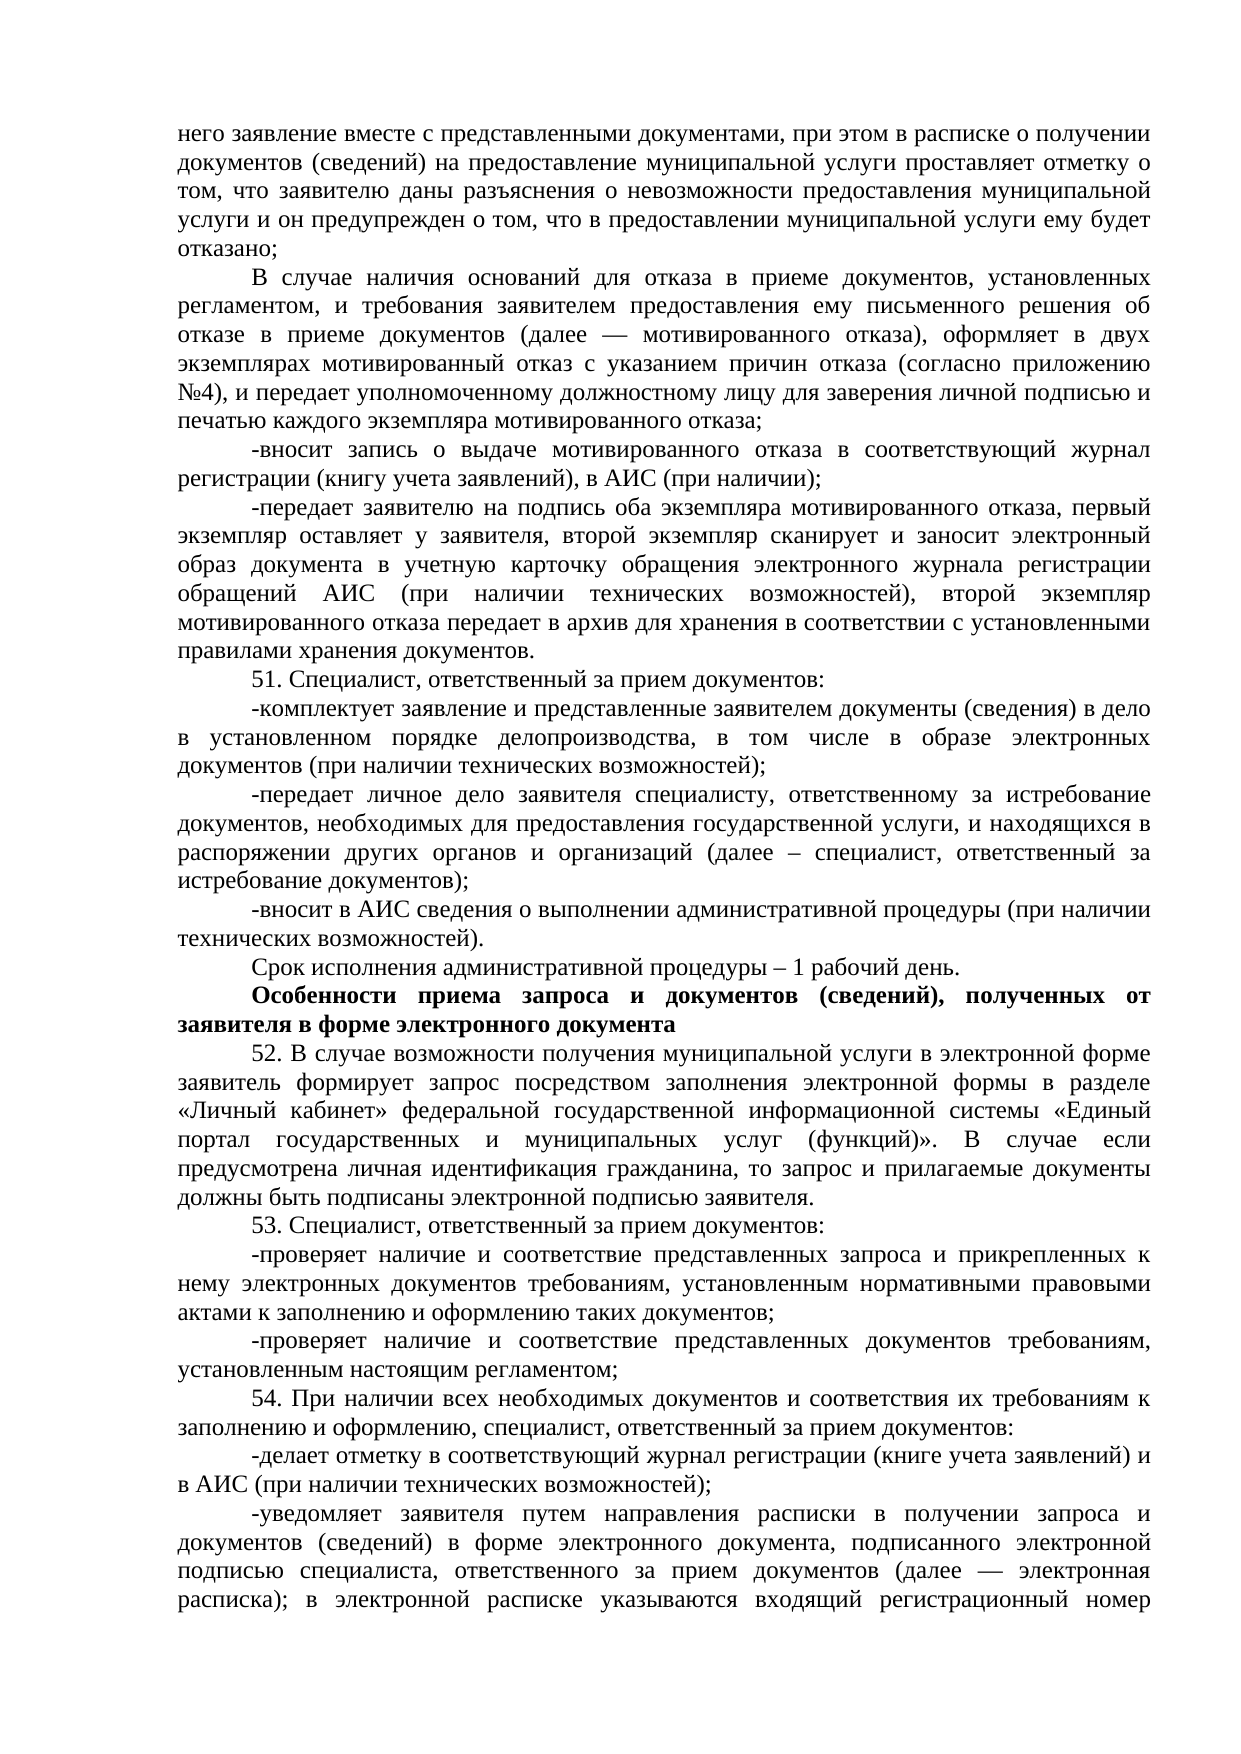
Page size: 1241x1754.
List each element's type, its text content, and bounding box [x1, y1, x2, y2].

text -комплектует заявление и представленные заявителем документы (сведения) в дело в установленном порядке делопроизводства, в том числе в образе электронных документов (при наличии технических возможностей); [177, 693, 1152, 779]
text 52. В случае возможности получения муниципальной услуги в электронной форме заявитель формирует запрос посредством заполнения электронной формы в разделе «Личный кабинет» федеральной государственной информационной системы «Единый портал государственных и муниципальных услуг (функций)». В случае если предусмотрена личная идентификация гражданина, то запрос и прилагаемые документы должны быть подписаны электронной подписью заявителя. [177, 1038, 1152, 1211]
text -передает личное дело заявителя специалисту, ответственному за истребование документов, необходимых для предоставления государственной услуги, и находящихся в распоряжении других органов и организаций (далее – специалист, ответственный за истребование документов); [177, 779, 1152, 894]
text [177, 1498, 1152, 1613]
text -проверяет наличие и соответствие представленных документов требованиям, установленным настоящим регламентом; [177, 1326, 1152, 1383]
text -передает заявителю на подпись оба экземпляра мотивированного отказа, первый экземпляр оставляет у заявителя, второй экземпляр сканирует и заносит электронный образ документа в учетную карточку обращения электронного журнала регистрации обращений АИС (при наличии технических возможностей), второй экземпляр мотивированного отказа передает в архив для хранения в соответствии с установленными правилами хранения документов. [177, 492, 1152, 664]
text В случае наличия оснований для отказа в приеме документов, установленных регламентом, и требования заявителем предоставления ему письменного решения об отказе в приеме документов (далее — мотивированного отказа), оформляет в двух экземплярах мотивированный отказ с указанием причин отказа (согласно приложению №4), и передает уполномоченному должностному лицу для заверения личной подписью и печатью каждого экземпляра мотивированного отказа; [177, 262, 1152, 434]
text 51. Специалист, ответственный за прием документов: [177, 664, 1152, 693]
text -проверяет наличие и соответствие представленных запроса и прикрепленных к нему электронных документов требованиям, установленным нормативными правовыми актами к заполнению и оформлению таких документов; [177, 1239, 1152, 1326]
text 53. Специалист, ответственный за прием документов: [177, 1211, 1152, 1239]
text -вносит в АИС сведения о выполнении административной процедуры (при наличии технических возможностей). [177, 894, 1152, 952]
text Особенности приема запроса и документов (сведений), полученных от заявителя в форме электронного документа [177, 981, 1152, 1038]
text 54. При наличии всех необходимых документов и соответствия их требованиям к заполнению и оформлению, специалист, ответственный за прием документов: [177, 1383, 1152, 1441]
text -делает отметку в соответствующий журнал регистрации (книге учета заявлений) и в АИС (при наличии технических возможностей); [177, 1441, 1152, 1498]
text Срок исполнения административной процедуры – 1 рабочий день. [177, 952, 1152, 981]
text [177, 118, 1152, 262]
text -вносит запись о выдаче мотивированного отказа в соответствующий журнал регистрации (книгу учета заявлений), в АИС (при наличии); [177, 434, 1152, 492]
